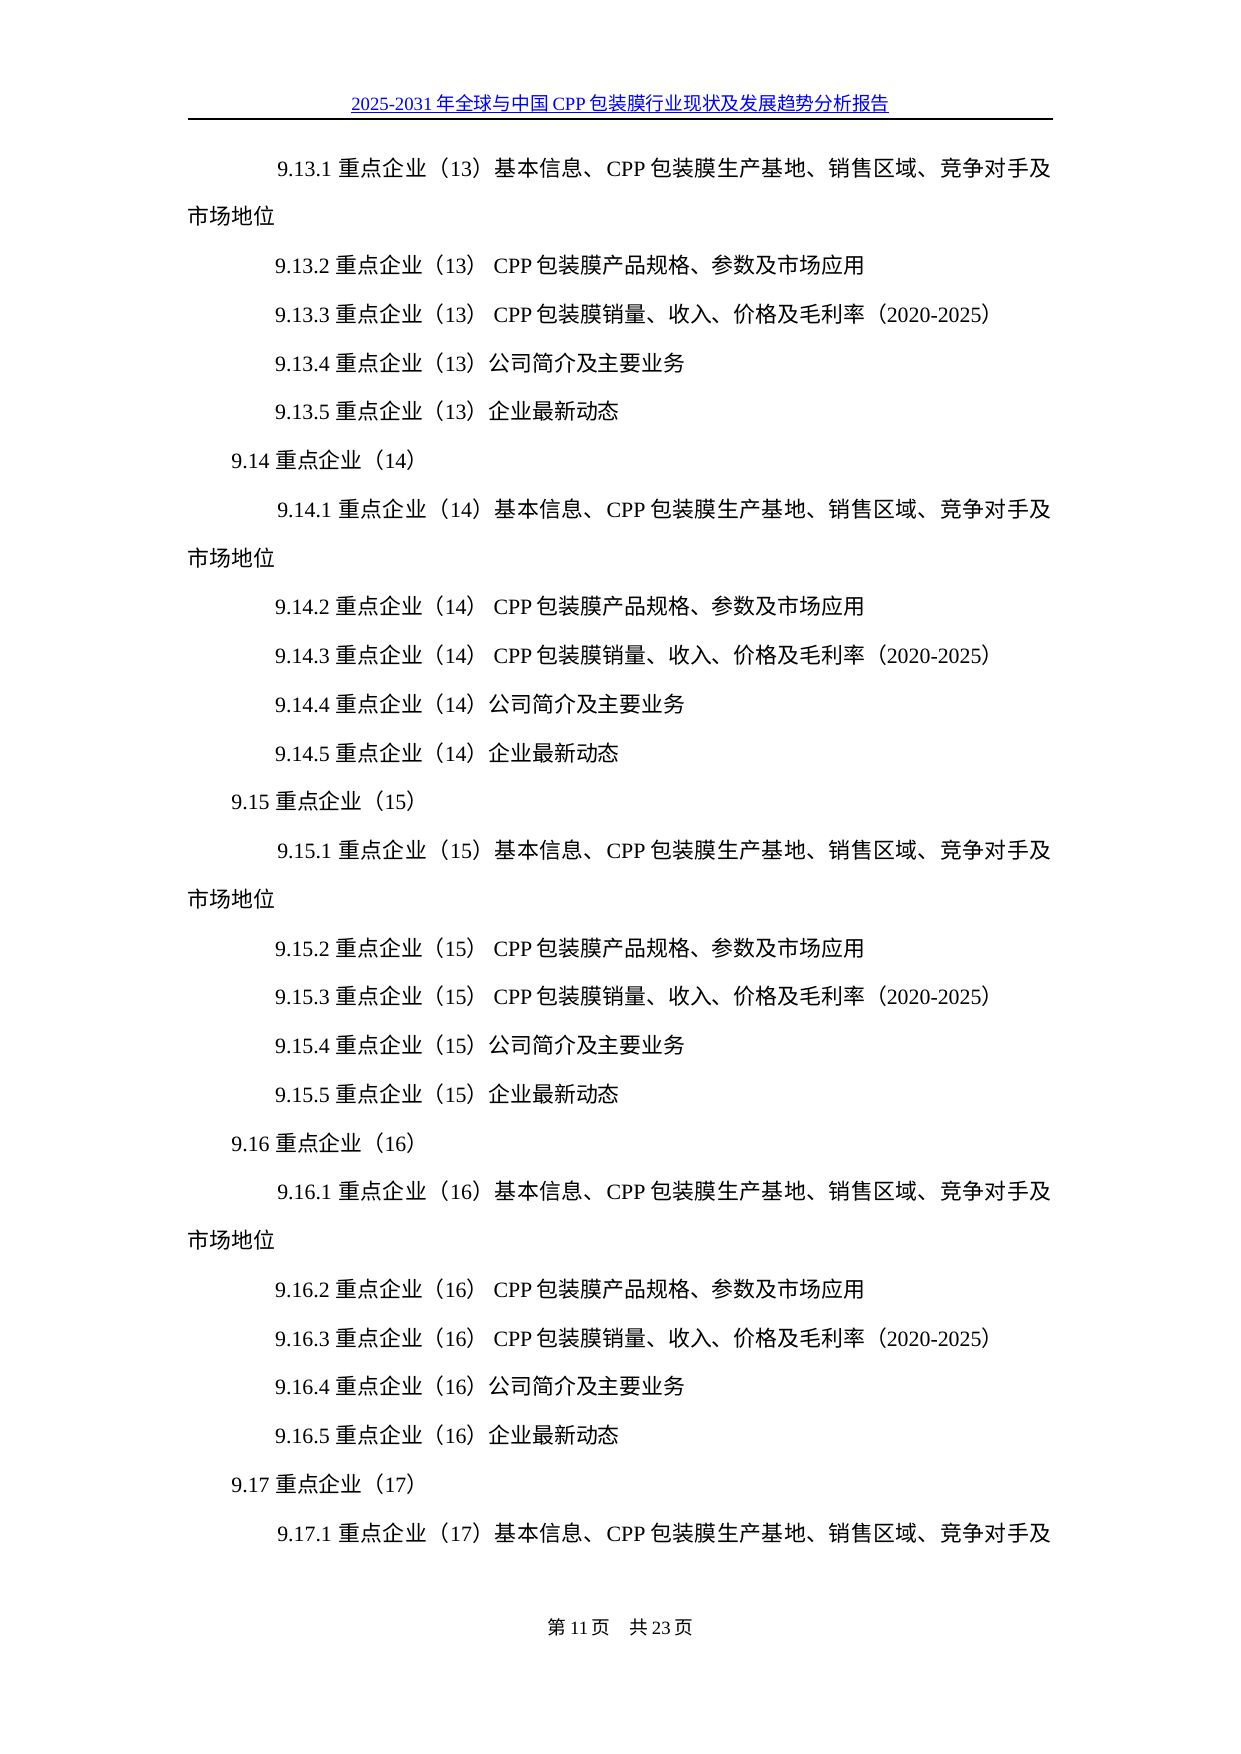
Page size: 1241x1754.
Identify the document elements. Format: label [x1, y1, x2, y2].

text [187, 150, 1053, 1548]
